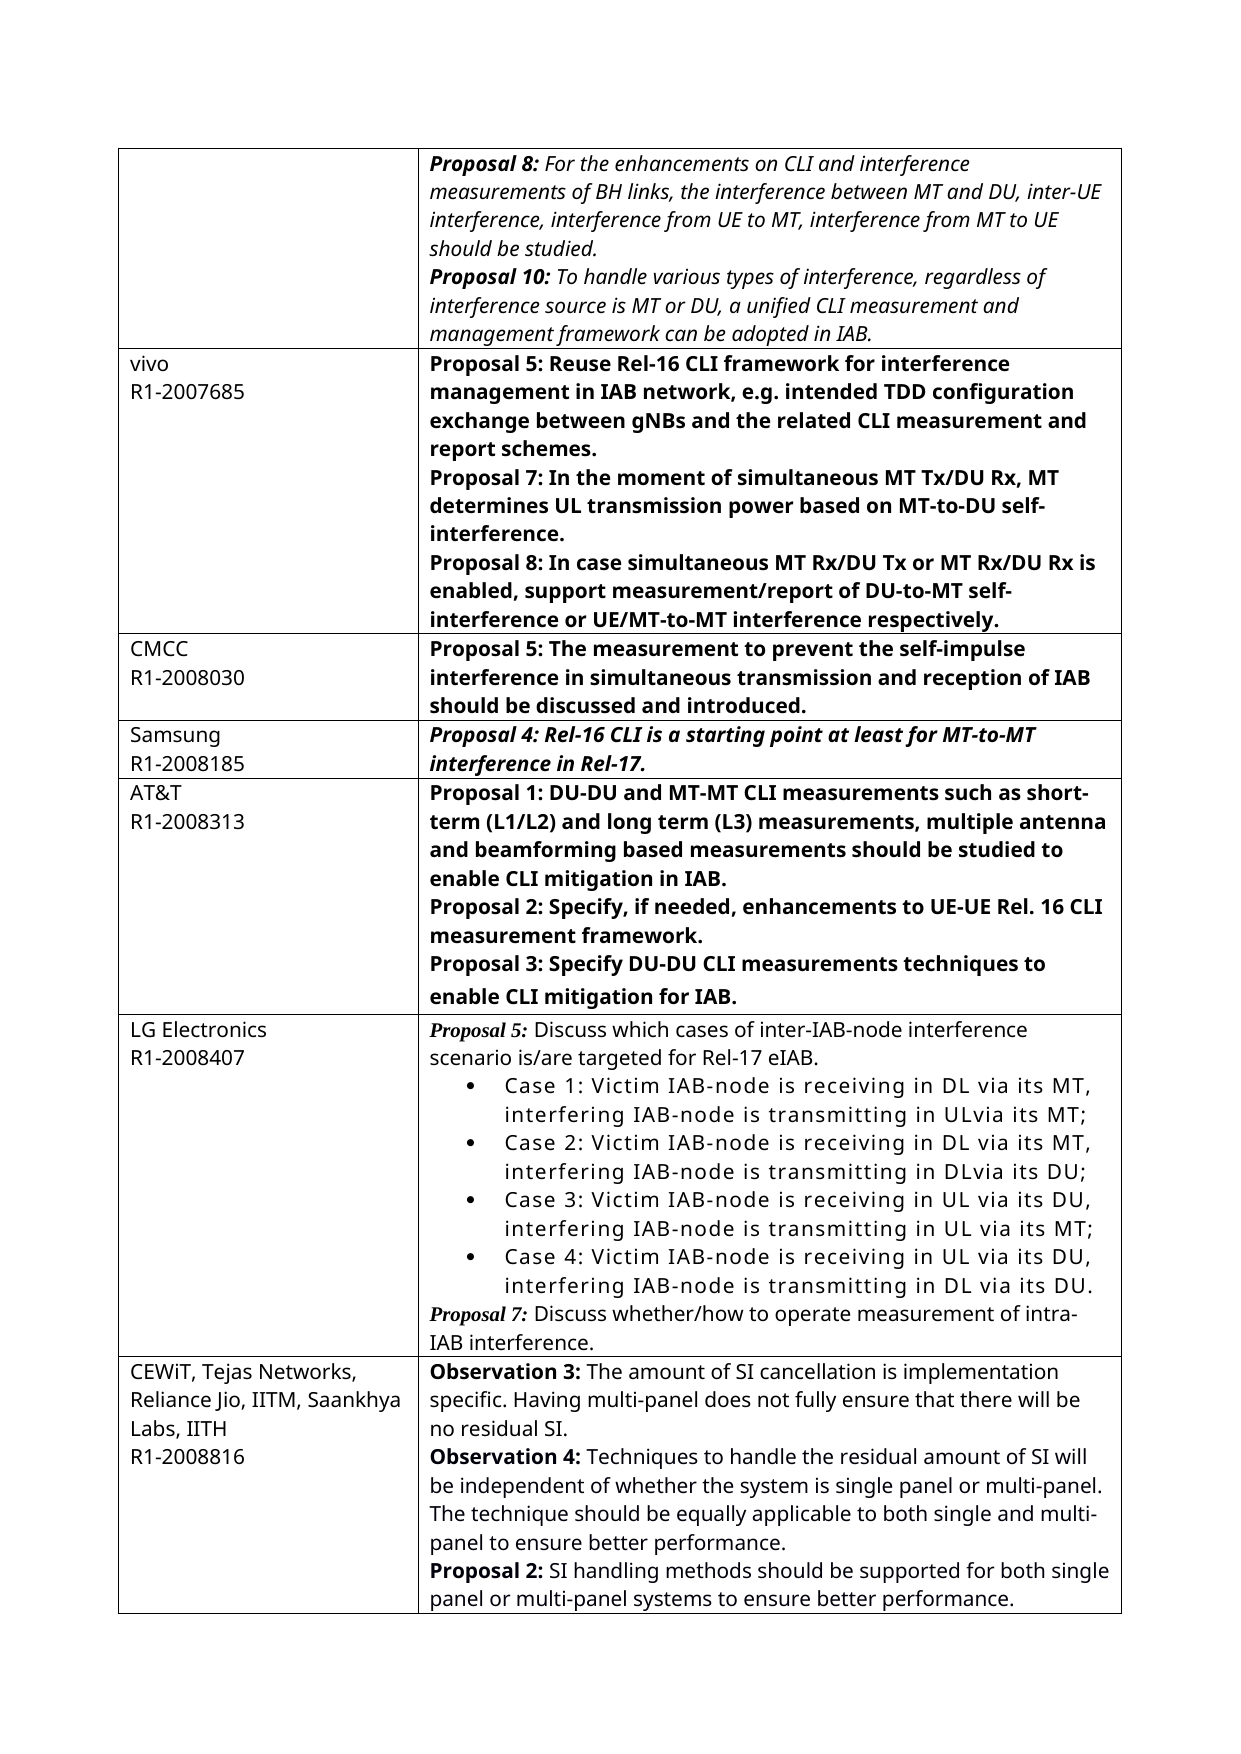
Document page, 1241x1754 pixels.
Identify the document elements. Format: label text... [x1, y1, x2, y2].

table_cell Samsung R1-2008185 [119, 721, 418, 777]
table_cell CEWiT, Tejas Networks, Reliance Jio, IITM, Saankhya Labs, IITH R1-2008816 [119, 1357, 418, 1613]
table_cell Observation 3: The amount of SI cancellation is implementation specific. Having multi-panel does not fully ensure that there will be no residual SI. Observation 4: Techniques to handle the residual amount of SI will be independent of whether the system is single panel or multi-panel. The technique should be equally applicable to both single and multi-panel to ensure better performance. Proposal 2: SI handling methods should be supported for both single panel or multi-panel systems to ensure better performance. [419, 1357, 1121, 1613]
table_cell LG Electronics R1-2008407 [119, 1015, 418, 1356]
table_cell Proposal 4: Rel-16 CLI is a starting point at least for MT-to-MT interference in Rel-17. [419, 721, 1121, 777]
table_cell Proposal 5: Reuse Rel-16 CLI framework for interference management in IAB network, e.g. intended TDD configuration exchange between gNBs and the related CLI measurement and report schemes. Proposal 7: In the moment of simultaneous MT Tx/DU Rx, MT determines UL transmission power based on MT-to-DU self-interference. Proposal 8: In case simultaneous MT Rx/DU Tx or MT Rx/DU Rx is enabled, support measurement/report of DU-to-MT self-interference or UE/MT-to-MT interference respectively. [419, 349, 1121, 633]
table_cell Proposal 5: The measurement to prevent the self-impulse interference in simultaneous transmission and reception of IAB should be discussed and introduced. [419, 634, 1121, 719]
table_cell vivo R1-2007685 [119, 349, 418, 633]
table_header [419, 149, 1121, 348]
table_cell CMCC R1-2008030 [119, 634, 418, 719]
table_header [119, 149, 418, 348]
table_cell AT&T R1-2008313 [119, 779, 418, 1014]
table_cell Proposal 1: DU‐DU and MT‐MT CLI measurements such as short‐term (L1/L2) and long term (L3) measurements, multiple antenna and beamforming based measurements should be studied to enable CLI mitigation in IAB. Proposal 2: Specify, if needed, enhancements to UE‐UE Rel. 16 CLI measurement framework. Proposal 3: Specify DU‐DU CLI measurements techniques to enable CLI mitigation for IAB. [419, 779, 1121, 1014]
table_cell Proposal 5: Discuss which cases of inter-IAB-node interference scenario is/are targeted for Rel-17 eIAB. Case 1: Victim IAB-node is receiving in DL via its MT, interfering IAB-node is transmitting in ULvia its MT; Case 2: Victim IAB-node is receiving in DL via its MT, interfering IAB-node is transmitting in DLvia its DU; Case 3: Victim IAB-node is receiving in UL via its DU, interfering IAB-node is transmitting in UL via its MT; Case 4: Victim IAB-node is receiving in UL via its DU, interfering IAB-node is transmitting in DL via its DU. Proposal 7: Discuss whether/how to operate measurement of intra-IAB interference. [419, 1015, 1121, 1356]
